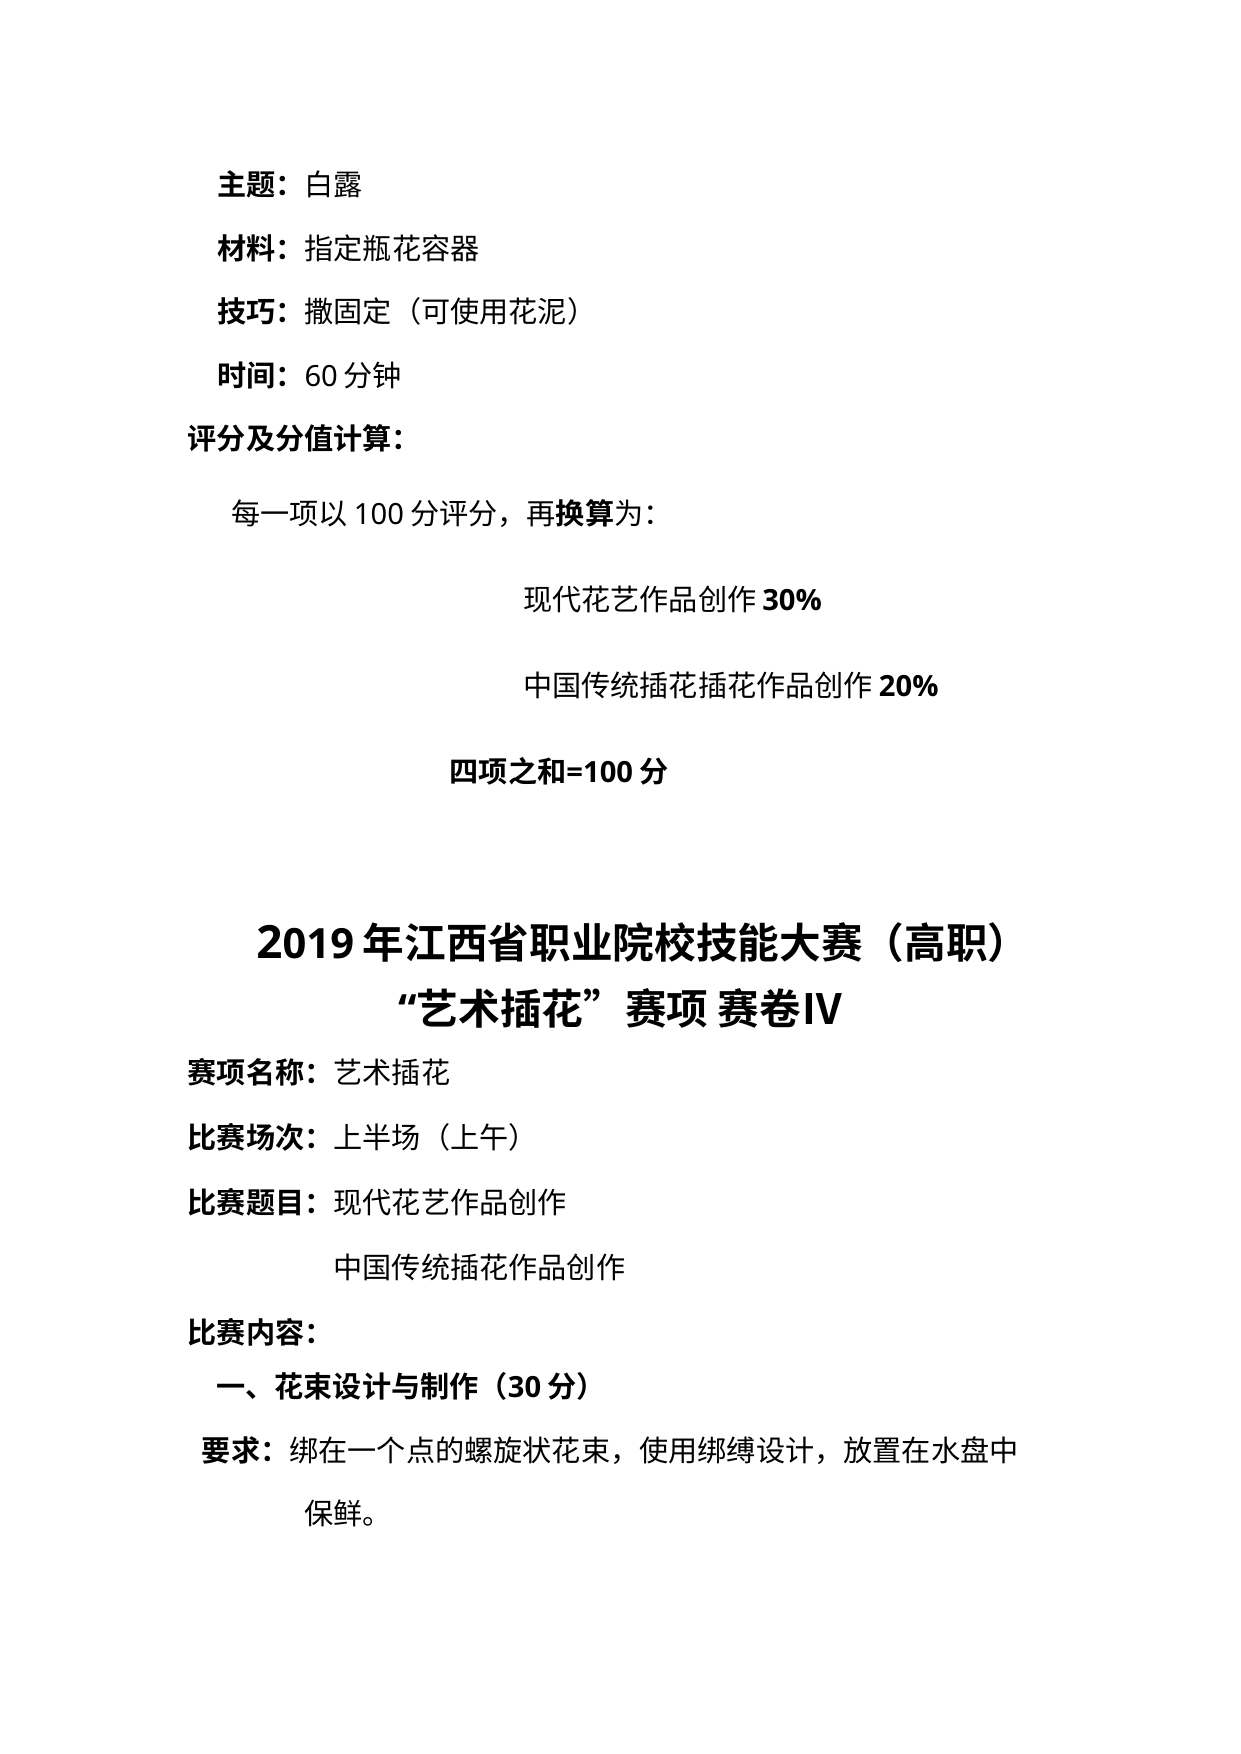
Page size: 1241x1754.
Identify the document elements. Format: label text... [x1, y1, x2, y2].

text 要求：绑在一个点的螺旋状花束，使用绑缚设计，放置在水盘中 [187, 1427, 1053, 1469]
text 时间：60分钟 [217, 352, 1053, 395]
text 保鲜。 [304, 1491, 1053, 1533]
text “艺术插花”赛项 赛卷Ⅳ [187, 974, 1053, 1039]
text 一、花束设计与制作（30分） [187, 1364, 1053, 1406]
text 中国传统插花插花作品创作20% [187, 652, 1053, 717]
text 主题：白露 [217, 162, 1053, 204]
text 比赛题目：现代花艺作品创作 [187, 1169, 1053, 1234]
text 比赛内容： [187, 1299, 1053, 1364]
text 现代花艺作品创作30% [187, 565, 1053, 630]
text 四项之和=100分 [187, 738, 1053, 803]
text 赛项名称：艺术插花 [187, 1039, 1053, 1104]
text 每一项以100分评分，再换算为： [187, 479, 1053, 544]
text 中国传统插花作品创作 [187, 1234, 1053, 1299]
text 评分及分值计算： [187, 416, 1053, 458]
text 比赛场次：上半场（上午） [187, 1104, 1053, 1169]
text 材料：指定瓶花容器 [217, 225, 1053, 268]
text 2019年江西省职业院校技能大赛（高职） [187, 909, 1053, 974]
text 技巧：撒固定（可使用花泥） [217, 289, 1053, 331]
